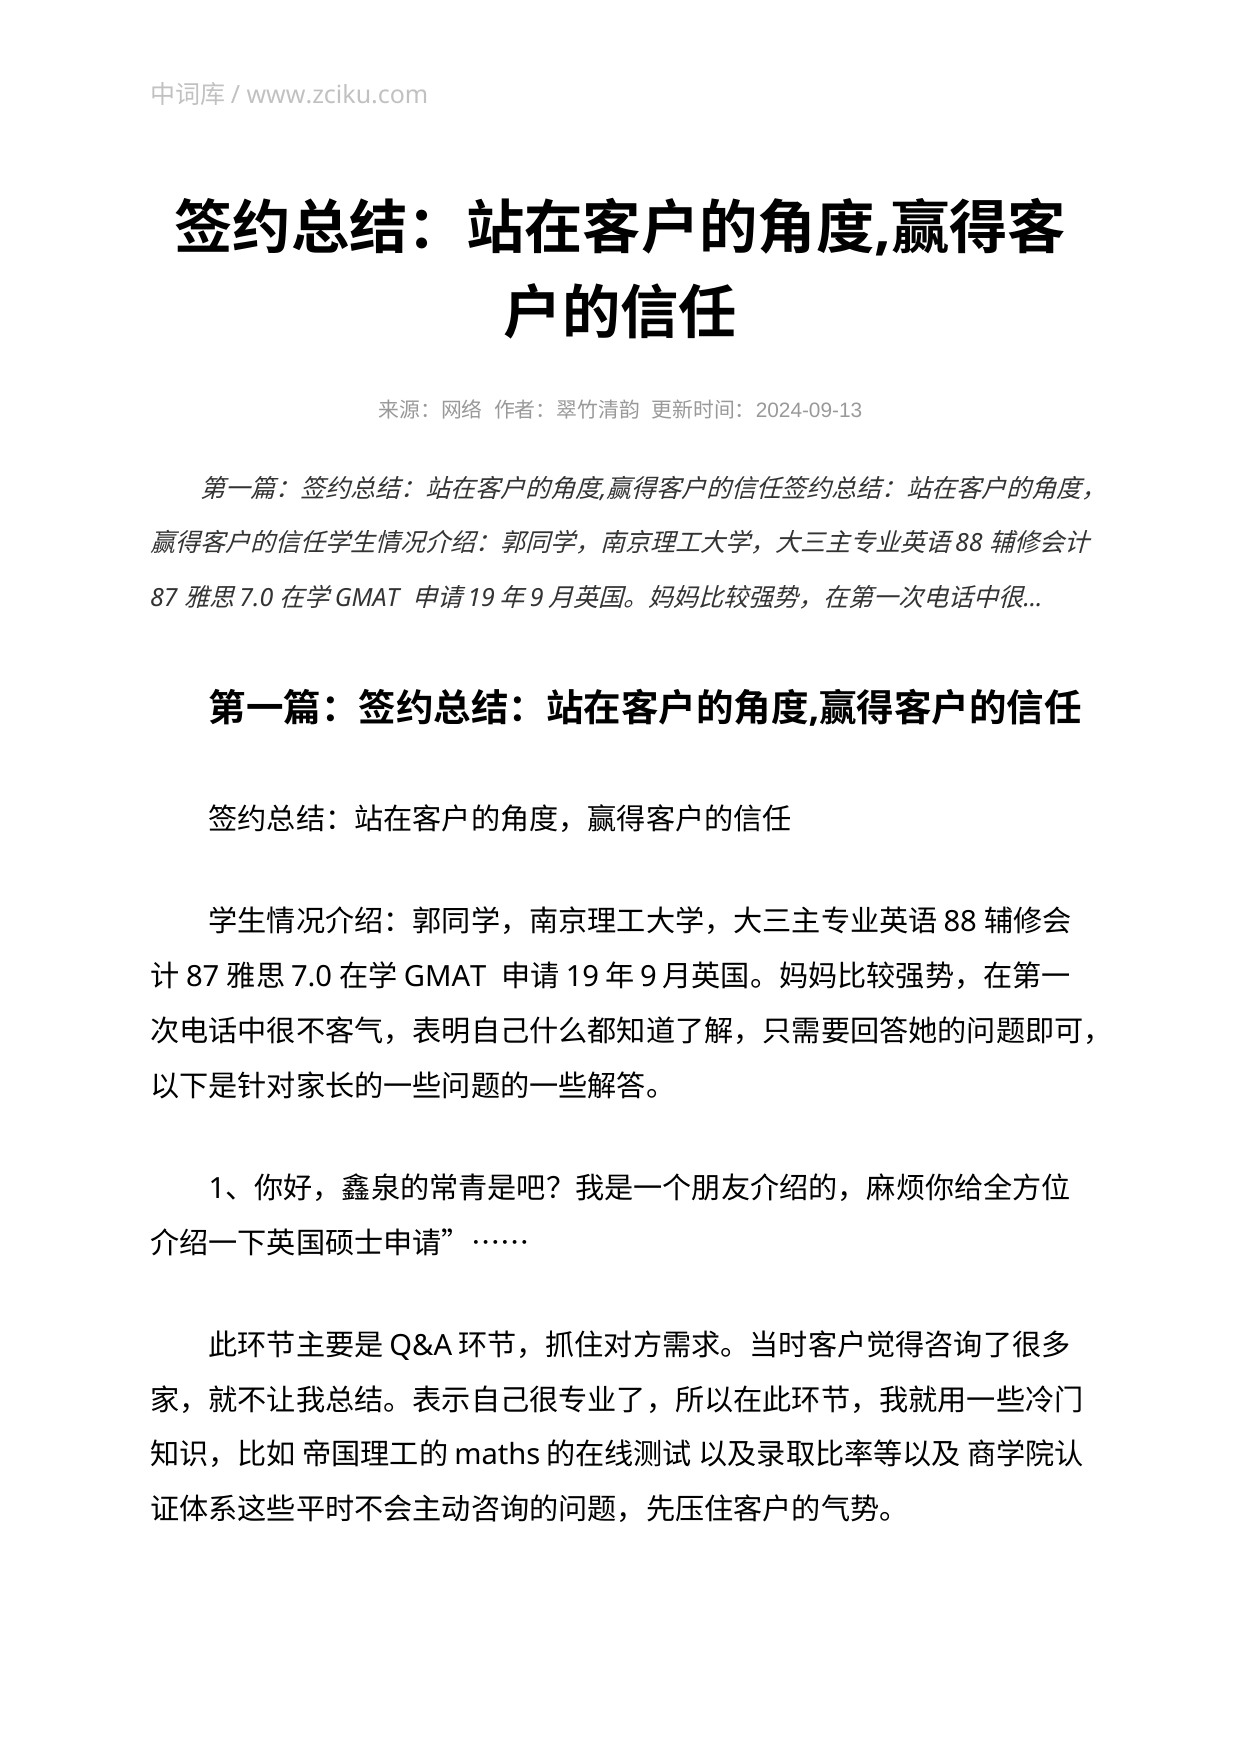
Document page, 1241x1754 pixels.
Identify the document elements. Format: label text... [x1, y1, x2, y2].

text 1、你好，鑫泉的常青是吧？我是一个朋友介绍的，麻烦你给全方位介绍一下英国硕士申请”…… [150, 1164, 1090, 1262]
text 第一篇：签约总结：站在客户的角度,赢得客户的信任签约总结：站在客户的角度，赢得客户的信任学生情况介绍：郭同学，南京理工大学，大三主专业英语88 辅修会计 87 雅思7.0 在学GMAT 申请19年9月英国。妈妈比较强势，在第一次电话中很... [150, 468, 1090, 613]
text 来源：网络 作者：翠竹清韵 更新时间：2024-09-13 [150, 397, 1090, 421]
text 学生情况介绍：郭同学，南京理工大学，大三主专业英语88 辅修会计 87 雅思7.0 在学GMAT 申请19年9月英国。妈妈比较强势，在第一次电话中很不客气，表明自己什么都知道了解，只需要回答她的问题即可，以下是针对家长的一些问题的一些解答。 [150, 898, 1090, 1105]
text 此环节主要是Q&A环节，抓住对方需求。当时客户觉得咨询了很多家，就不让我总结。表示自己很专业了，所以在此环节，我就用一些冷门知识，比如 帝国理工的maths的在线测试 以及录取比率等以及 商学院认证体系这些平时不会主动咨询的问题，先压住客户的气势。 [150, 1321, 1090, 1528]
text 签约总结：站在客户的角度，赢得客户的信任 [150, 796, 1090, 838]
subtitle 签约总结：站在客户的角度,赢得客户的信任 [150, 181, 1090, 351]
text 第一篇：签约总结：站在客户的角度,赢得客户的信任 [150, 678, 1090, 733]
